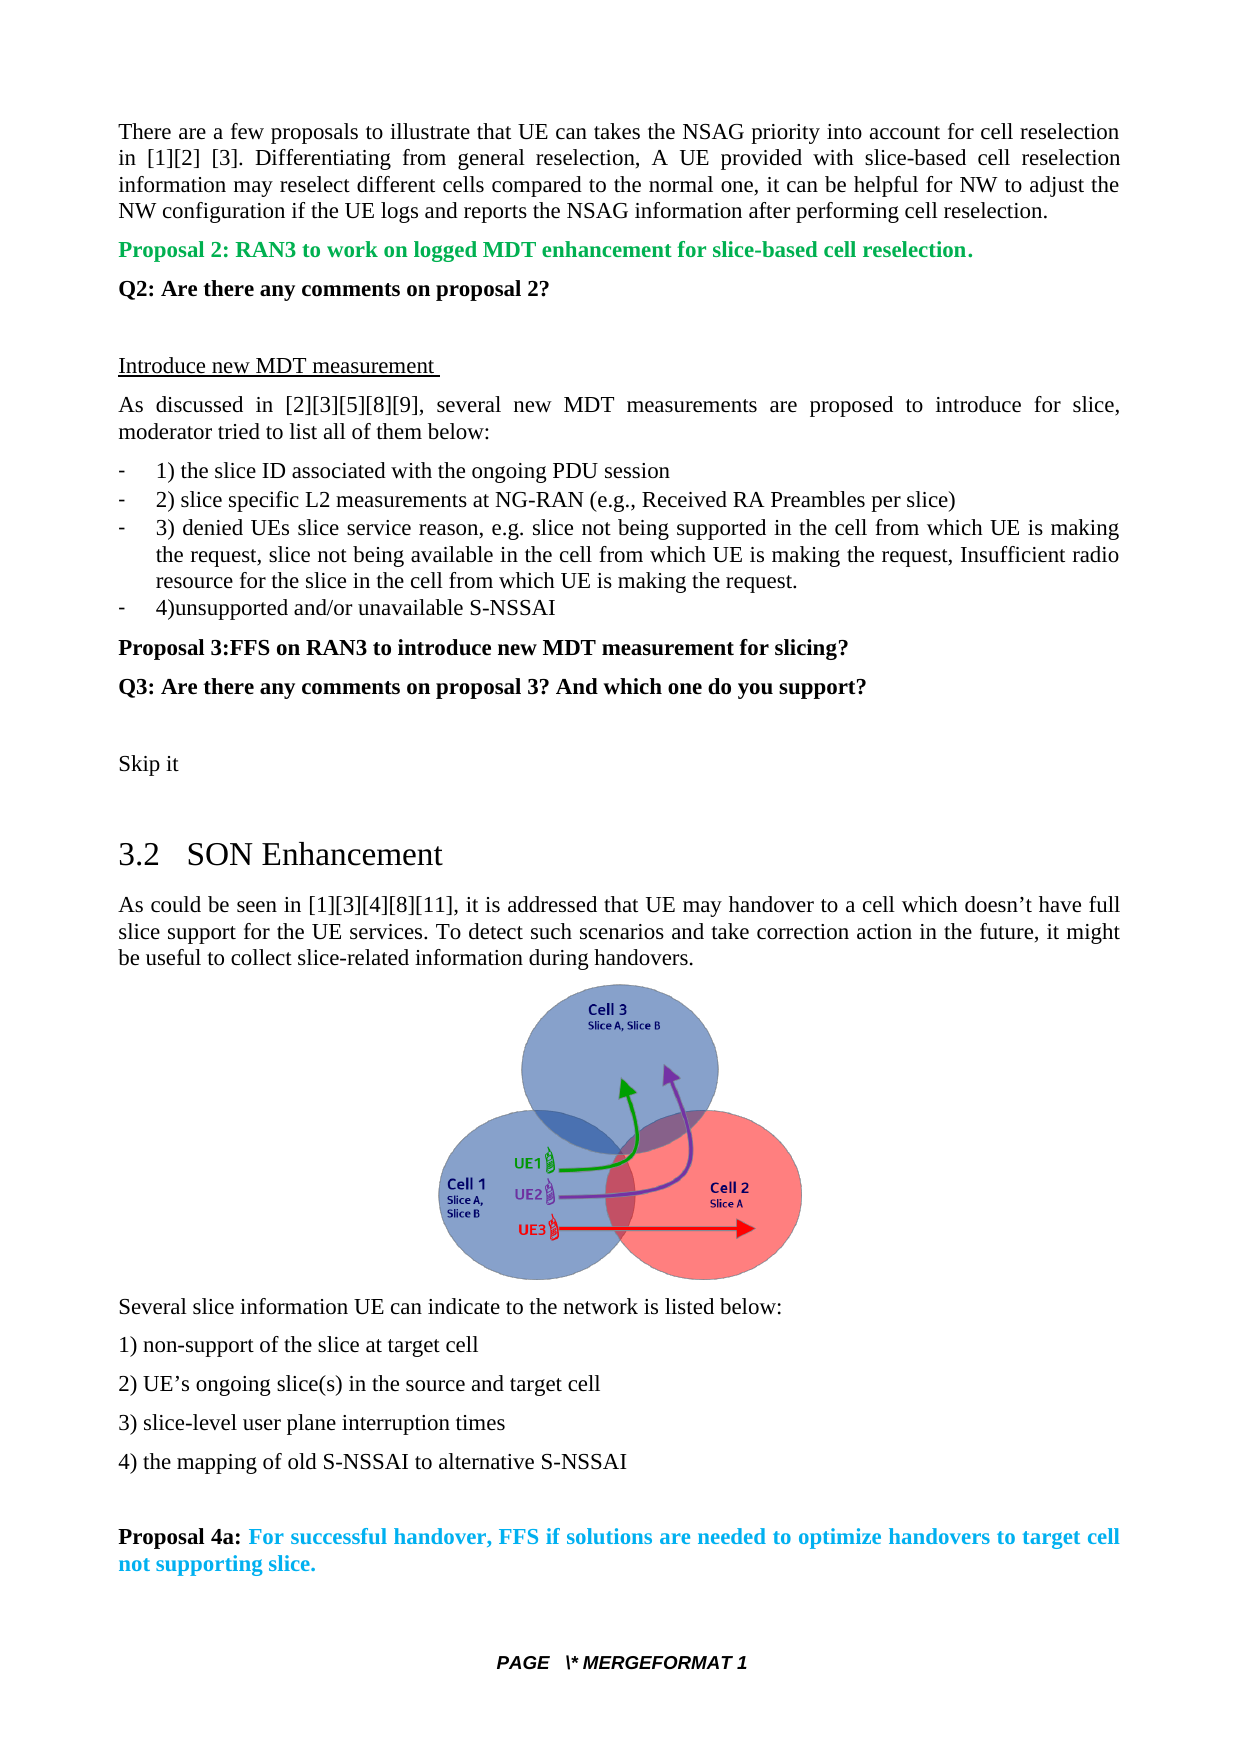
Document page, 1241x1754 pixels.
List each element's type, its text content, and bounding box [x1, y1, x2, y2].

text Several slice information UE can indicate to the network is listed below: [118, 1293, 1122, 1319]
text 4) the mapping of old S-NSSAI to alternative S-NSSAI [118, 1448, 1122, 1474]
text Q3: Are there any comments on proposal 3? And which one do you support? [118, 673, 1122, 699]
subtitle SON Enhancement [118, 834, 1122, 873]
text As could be seen in [1][3][4][8][11], it is addressed that UE may handover to a cell which doesn’t have full slice support for the UE services. To detect such scenarios and take correction action in the future, it might be useful to collect slice-related information during handovers. [118, 892, 1122, 971]
list 4)unsupported and/or unavailable S-NSSAI [118, 593, 1122, 621]
text Proposal 4a: For successful handover, FFS if solutions are needed to optimize handovers to target cell not supporting slice. [118, 1523, 1122, 1576]
list 1) the slice ID associated with the ongoing PDU session [118, 457, 1122, 485]
text Skip it [118, 751, 1122, 777]
text As discussed in [2][3][5][8][9], several new MDT measurements are proposed to introduce for slice, moderator tried to list all of them below: [118, 391, 1122, 444]
text Introduce new MDT measurement [118, 353, 1122, 379]
text Q2: Are there any comments on proposal 2? [118, 275, 1122, 301]
text 2) UE’s ongoing slice(s) in the source and target cell [118, 1370, 1122, 1397]
text There are a few proposals to illustrate that UE can takes the NSAG priority into account for cell reselection in [1][2] [3]. Differentiating from general reselection, A UE provided with slice-based cell reselection information may reselect different cells compared to the normal one, it can be helpful for NW to adjust the NW configuration if the UE logs and reports the NSAG information after performing cell reselection. [118, 118, 1122, 223]
list 2) slice specific L2 measurements at NG-RAN (e.g., Received RA Preambles per slice) [118, 485, 1122, 513]
list 3) denied UEs slice service reason, e.g. slice not being supported in the cell from which UE is making the request, slice not being available in the cell from which UE is making the request, Insufficient radio resource for the slice in the cell from which UE is making the request. [118, 513, 1122, 593]
text 3) slice-level user plane interruption times [118, 1409, 1122, 1436]
text Proposal 3:FFS on RAN3 to introduce new MDT measurement for slicing? [118, 634, 1122, 660]
picture [437, 983, 803, 1281]
text Proposal 2: RAN3 to work on logged MDT enhancement for slice-based cell reselection. [118, 236, 1122, 262]
text 1) non-support of the slice at target cell [118, 1332, 1122, 1358]
